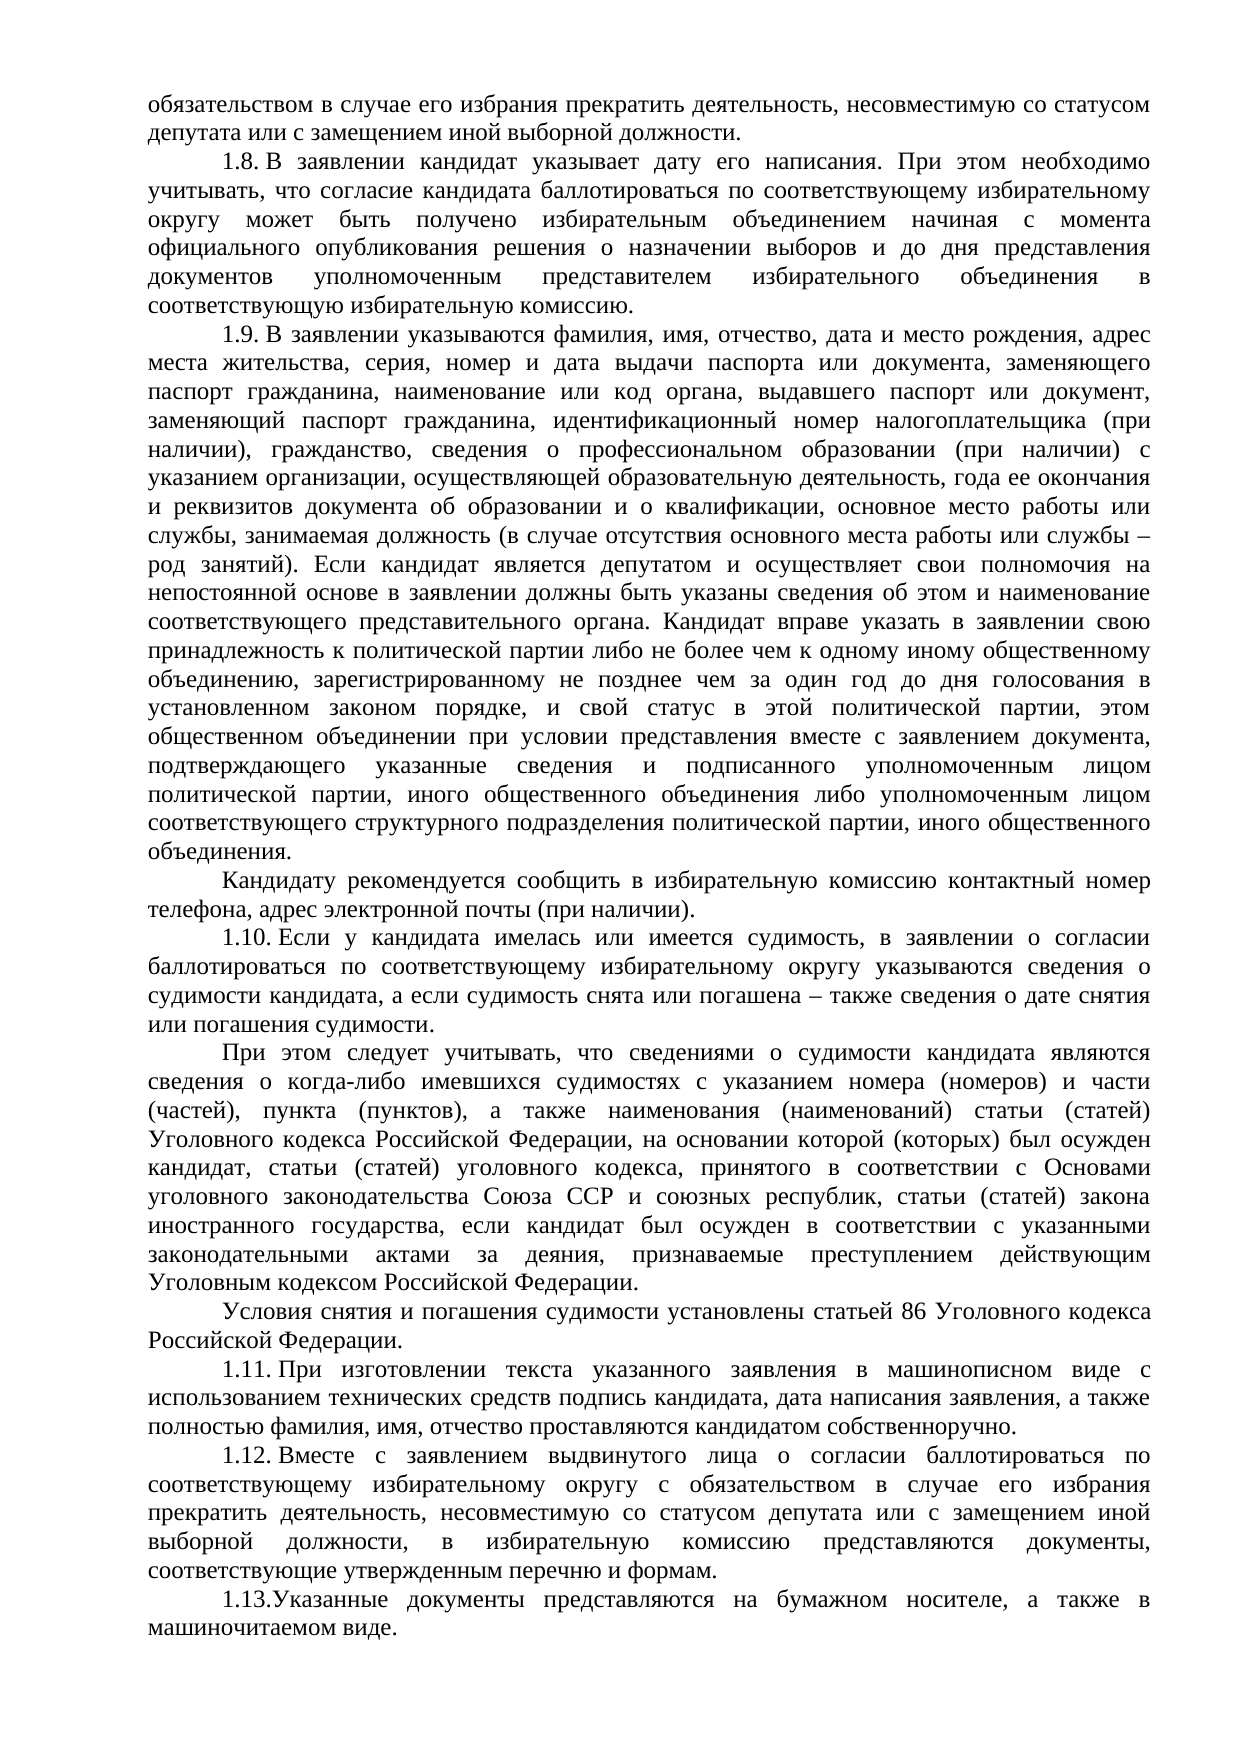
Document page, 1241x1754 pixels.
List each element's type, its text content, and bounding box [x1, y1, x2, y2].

text Кандидату рекомендуется сообщить в избирательную комиссию контактный номер телефона, адрес электронной почты (при наличии). [148, 865, 1152, 922]
text Условия снятия и погашения судимости установлены статьей 86 Уголовного кодекса Российской Федерации. [148, 1296, 1152, 1354]
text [148, 89, 1152, 146]
text При этом следует учитывать, что сведениями о судимости кандидата являются сведения о когда-либо имевшихся судимостях с указанием номера (номеров) и части (частей), пункта (пунктов), а также наименования (наименований) статьи (статей) Уголовного кодекса Российской Федерации, на основании которой (которых) был осужден кандидат, статьи (статей) уголовного кодекса, принятого в соответствии с Основами уголовного законодательства Союза ССР и союзных республик, статьи (статей) закона иностранного государства, если кандидат был осужден в соответствии с указанными законодательными актами за деяния, признаваемые преступлением действующим Уголовным кодексом Российской Федерации. [148, 1037, 1152, 1296]
text 1.9. В заявлении указываются фамилия, имя, отчество, дата и место рождения, адрес места жительства, серия, номер и дата выдачи паспорта или документа, заменяющего паспорт гражданина, наименование или код органа, выдавшего паспорт или документ, заменяющий паспорт гражданина, идентификационный номер налогоплательщика (при наличии), гражданство, сведения о профессиональном образовании (при наличии) с указанием организации, осуществляющей образовательную деятельность, года ее окончания и реквизитов документа об образовании и о квалификации, основное место работы или службы, занимаемая должность (в случае отсутствия основного места работы или службы – род занятий). Если кандидат является депутатом и осуществляет свои полномочия на непостоянной основе в заявлении должны быть указаны сведения об этом и наименование соответствующего представительного органа. Кандидат вправе указать в заявлении свою принадлежность к политической партии либо не более чем к одному иному общественному объединению, зарегистрированному не позднее чем за один год до дня голосования в установленном законом порядке, и свой статус в этой политической партии, этом общественном объединении при условии представления вместе с заявлением документа, подтверждающего указанные сведения и подписанного уполномоченным лицом политической партии, иного общественного объединения либо уполномоченным лицом соответствующего структурного подразделения политической партии, иного общественного объединения. [148, 319, 1152, 865]
text 1.12. Вместе с заявлением выдвинутого лица о согласии баллотироваться по соответствующему избирательному округу с обязательством в случае его избрания прекратить деятельность, несовместимую со статусом депутата или с замещением иной выборной должности, в избирательную комиссию представляются документы, соответствующие утвержденным перечню и формам. [148, 1440, 1152, 1584]
text 1.10. Если у кандидата имелась или имеется судимость, в заявлении о согласии баллотироваться по соответствующему избирательному округу указываются сведения о судимости кандидата, а если судимость снята или погашена – также сведения о дате снятия или погашения судимости. [148, 922, 1152, 1037]
text 1.8. В заявлении кандидат указывает дату его написания. При этом необходимо учитывать, что согласие кандидата баллотироваться по соответствующему избирательному округу может быть получено избирательным объединением начиная с момента официального опубликования решения о назначении выборов и до дня представления документов уполномоченным представителем избирательного объединения в соответствующую избирательную комиссию. [148, 146, 1152, 319]
text 1.13.Указанные документы представляются на бумажном носителе, а также в машиночитаемом виде. [148, 1584, 1152, 1641]
text 1.11. При изготовлении текста указанного заявления в машинописном виде с использованием технических средств подпись кандидата, дата написания заявления, а также полностью фамилия, имя, отчество проставляются кандидатом собственноручно. [148, 1354, 1152, 1440]
